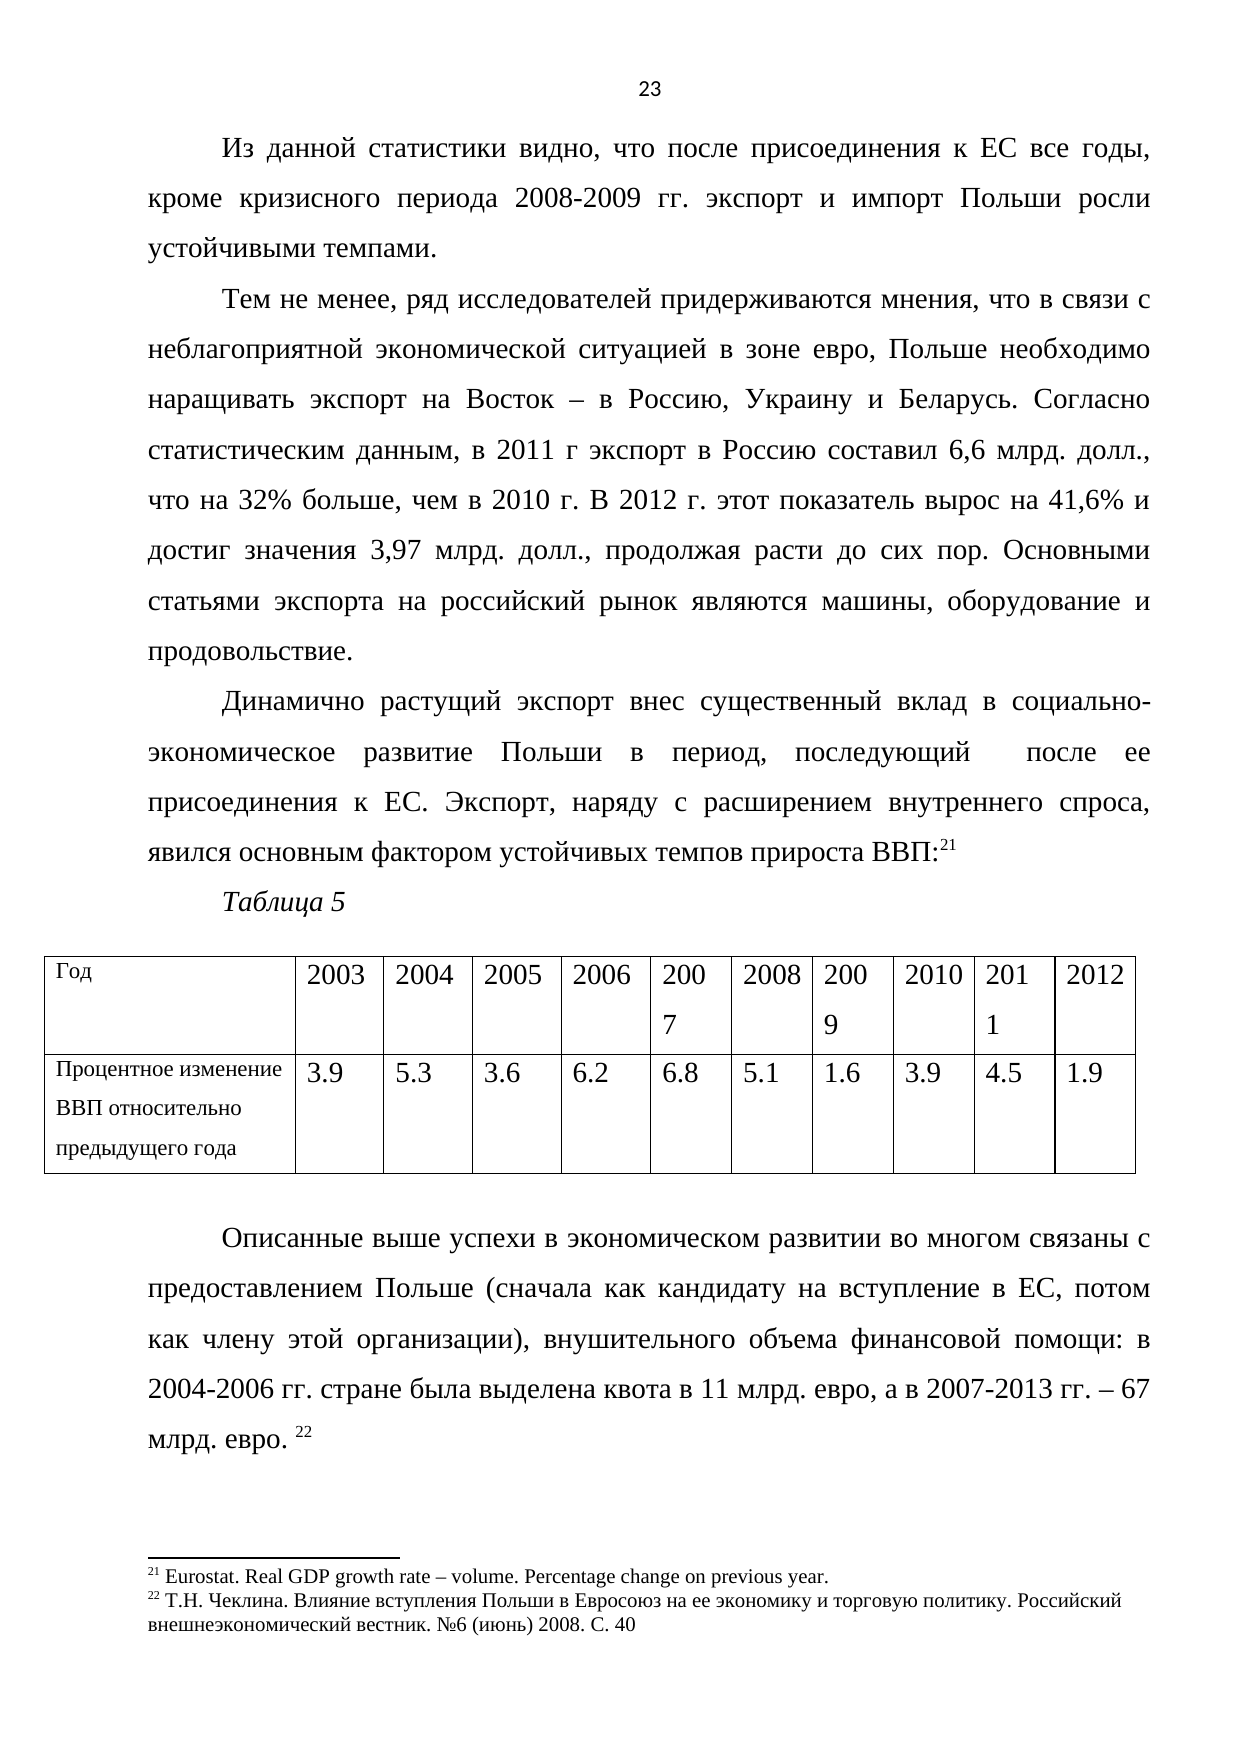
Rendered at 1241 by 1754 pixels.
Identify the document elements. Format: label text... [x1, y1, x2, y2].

text Таблица 5 [148, 884, 1152, 918]
table_header 2005 [473, 957, 561, 1054]
table_cell 6.2 [562, 1055, 650, 1173]
table_cell 1.6 [813, 1055, 893, 1173]
table_header 2012 [1056, 957, 1135, 1054]
text Динамично растущий экспорт внес существенный вклад в социально-экономическое развитие Польши в период, последующий после ее присоединения к ЕС. Экспорт, наряду с расширением внутреннего спроса, явился основным фактором устойчивых темпов прироста ВВП: [148, 683, 1152, 868]
table_header 2006 [562, 957, 650, 1054]
table_cell 1.9 [1056, 1055, 1135, 1173]
text Тем не менее, ряд исследователей придерживаются мнения, что в связи с неблагоприятной экономической ситуацией в зоне евро, Польше необходимо наращивать экспорт на Восток – в Россию, Украину и Беларусь. Согласно статистическим данным, в 2011 г экспорт в Россию составил 6,6 млрд. долл., что на 32% больше, чем в 2010 г. В 2012 г. этот показатель вырос на 41,6% и достиг значения 3,97 млрд. долл., продолжая расти до сих пор. Основными статьями экспорта на российский рынок являются машины, оборудование и продовольствие. [148, 281, 1152, 667]
table_header 2007 [651, 957, 731, 1054]
table_cell 3.9 [296, 1055, 383, 1173]
table_cell 6.8 [651, 1055, 731, 1173]
table_header 2010 [894, 957, 974, 1054]
table_cell 4.5 [975, 1055, 1054, 1173]
table_cell 5.1 [732, 1055, 812, 1173]
table_cell Процентное изменение ВВП относительно предыдущего года [45, 1055, 295, 1173]
table_header 2008 [732, 957, 812, 1054]
table_cell 3.6 [473, 1055, 561, 1173]
table_header 2011 [975, 957, 1054, 1054]
table_header 2003 [296, 957, 383, 1054]
table_header 2004 [384, 957, 472, 1054]
text Из данной статистики видно, что после присоединения к ЕС все годы, кроме кризисного периода 2008-2009 гг. экспорт и импорт Польши росли устойчивыми темпами. [148, 130, 1152, 264]
table_cell 3.9 [894, 1055, 974, 1173]
text Описанные выше успехи в экономическом развитии во многом связаны с предоставлением Польше (сначала как кандидату на вступление в ЕС, потом как члену этой организации), внушительного объема финансовой помощи: в 2004-2006 гг. стране была выделена квота в 11 млрд. евро, а в 2007-2013 гг. – 67 млрд. евро. [148, 1220, 1152, 1455]
table_cell 5.3 [384, 1055, 472, 1173]
table_header 2009 [813, 957, 893, 1054]
table_header Год [45, 957, 295, 1054]
